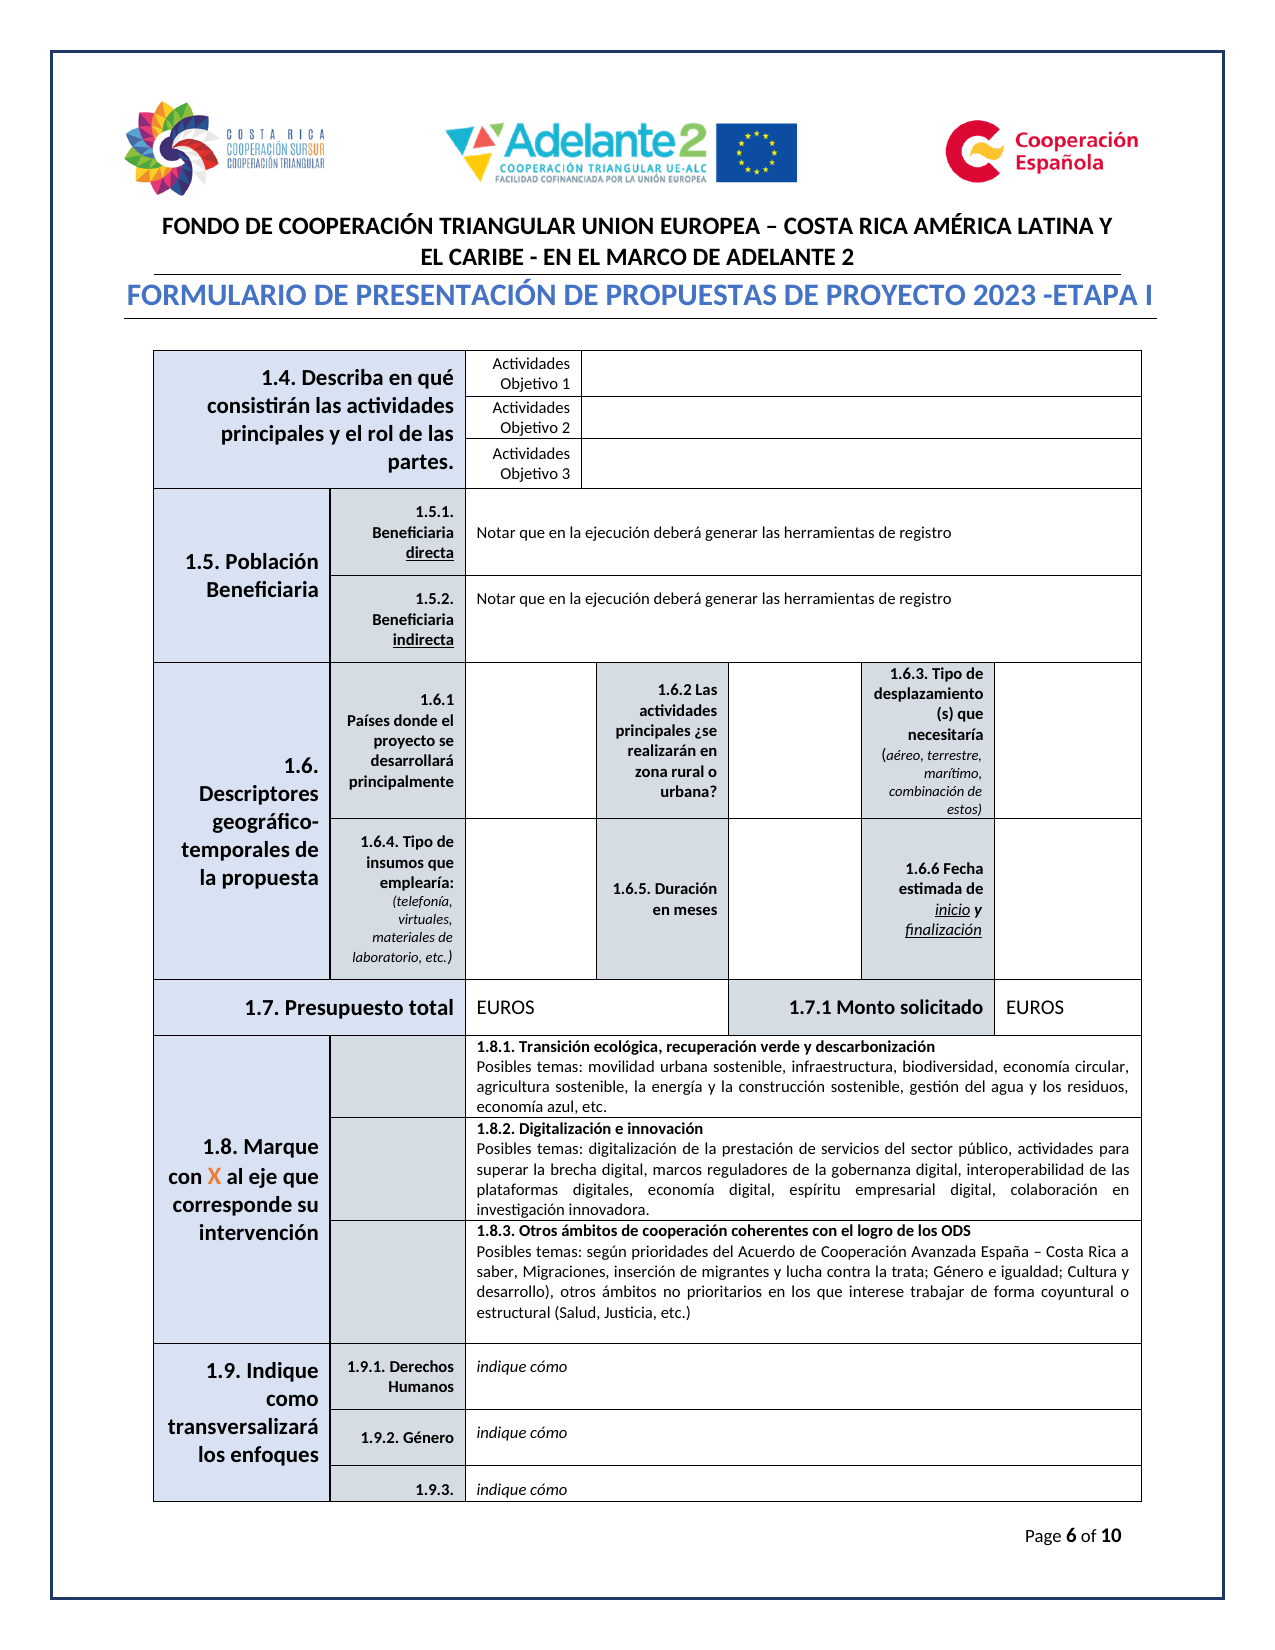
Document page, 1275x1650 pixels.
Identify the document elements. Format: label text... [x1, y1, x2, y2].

table_cell Actividades Objetivo 2 [466, 397, 581, 438]
table_cell 1.7. Presupuesto total [154, 980, 465, 1035]
table_cell Notar que en la ejecución deberá generar las herramientas de registro [466, 489, 1141, 575]
table_cell [331, 1118, 465, 1220]
table_cell [582, 351, 1141, 396]
table_cell 1.6. Descriptores geográfico-temporales de la propuesta [154, 663, 329, 979]
table_cell 1.8.3. Otros ámbitos de cooperación coherentes con el logro de los ODS Posibles temas: según prioridades del Acuerdo de Cooperación Avanzada España – Costa Rica a saber, Migraciones, inserción de migrantes y lucha contra la trata; Género e igualdad; Cultura y desarrollo), otros ámbitos no prioritarios en los que interese trabajar de forma coyuntural o estructural (Salud, Justicia, etc.) [466, 1221, 1141, 1343]
table_cell [582, 397, 1141, 438]
table_cell 1.5.2. Beneficiaria indirecta [331, 576, 465, 662]
table_cell [466, 663, 596, 818]
table_cell 1.7.1 Monto solicitado [729, 980, 994, 1035]
table_cell [729, 663, 861, 818]
table_cell 1.4. Describa en qué consistirán las actividades principales y el rol de las partes. [154, 351, 465, 488]
table_cell 1.6.1 Países donde el proyecto se desarrollará principalmente [331, 663, 465, 818]
picture [123, 101, 1152, 196]
table_cell 1.9.2. Género [331, 1410, 465, 1465]
table_cell [331, 1221, 465, 1343]
table_cell 1.9.3. Diversidad Cultural [331, 1466, 465, 1501]
table_cell EUROS [466, 980, 728, 1035]
table_cell 1.6.2 Las actividades principales ¿se realizarán en zona rural o urbana? [597, 663, 728, 818]
table_cell 1.9.1. Derechos Humanos [331, 1344, 465, 1409]
table_cell indique cómo [466, 1466, 1141, 1501]
table_cell 1.8. Marque con X al eje que corresponde su intervención [154, 1036, 329, 1343]
table_cell indique cómo [466, 1410, 1141, 1465]
table_cell 1.8.2. Digitalización e innovación Posibles temas: digitalización de la prestación de servicios del sector público, actividades para superar la brecha digital, marcos reguladores de la gobernanza digital, interoperabilidad de las plataformas digitales, economía digital, espíritu empresarial digital, colaboración en investigación innovadora. [466, 1118, 1141, 1220]
table_cell EUROS [995, 980, 1141, 1035]
table_cell 1.5.1. Beneficiaria directa [331, 489, 465, 575]
table_cell [995, 819, 1141, 979]
table_cell Actividades Objetivo 3 [466, 439, 581, 488]
table_cell indique cómo [466, 1344, 1141, 1409]
table_cell Notar que en la ejecución deberá generar las herramientas de registro [466, 576, 1141, 662]
table_cell [331, 1036, 465, 1117]
table_cell [729, 819, 861, 979]
table_cell 1.5. Población Beneficiaria [154, 489, 329, 662]
table_cell Actividades Objetivo 1 [466, 351, 581, 396]
table_cell [466, 819, 596, 979]
table_cell [995, 663, 1141, 818]
table_cell 1.9. Indique como transversalizará los enfoques Se esperaría que todos los enfoques se cumplen, si por alguna razón alguno No Aplica (N/A) indicar la razón [154, 1344, 329, 1501]
table_cell 1.8.1. Transición ecológica, recuperación verde y descarbonización Posibles temas: movilidad urbana sostenible, infraestructura, biodiversidad, economía circular, agricultura sostenible, la energía y la construcción sostenible, gestión del agua y los residuos, economía azul, etc. [466, 1036, 1141, 1117]
table_cell 1.6.4. Tipo de insumos que emplearía: (telefonía, virtuales, materiales de laboratorio, etc.) [331, 819, 465, 979]
table_cell 1.6.3. Tipo de desplazamiento (s) que necesitaría (aéreo, terrestre, marítimo, combinación de estos) [862, 663, 994, 818]
table_cell 1.6.6 Fecha estimada de inicio y finalización [862, 819, 994, 979]
table_cell [582, 439, 1141, 488]
table_cell 1.6.5. Duración en meses [597, 819, 728, 979]
